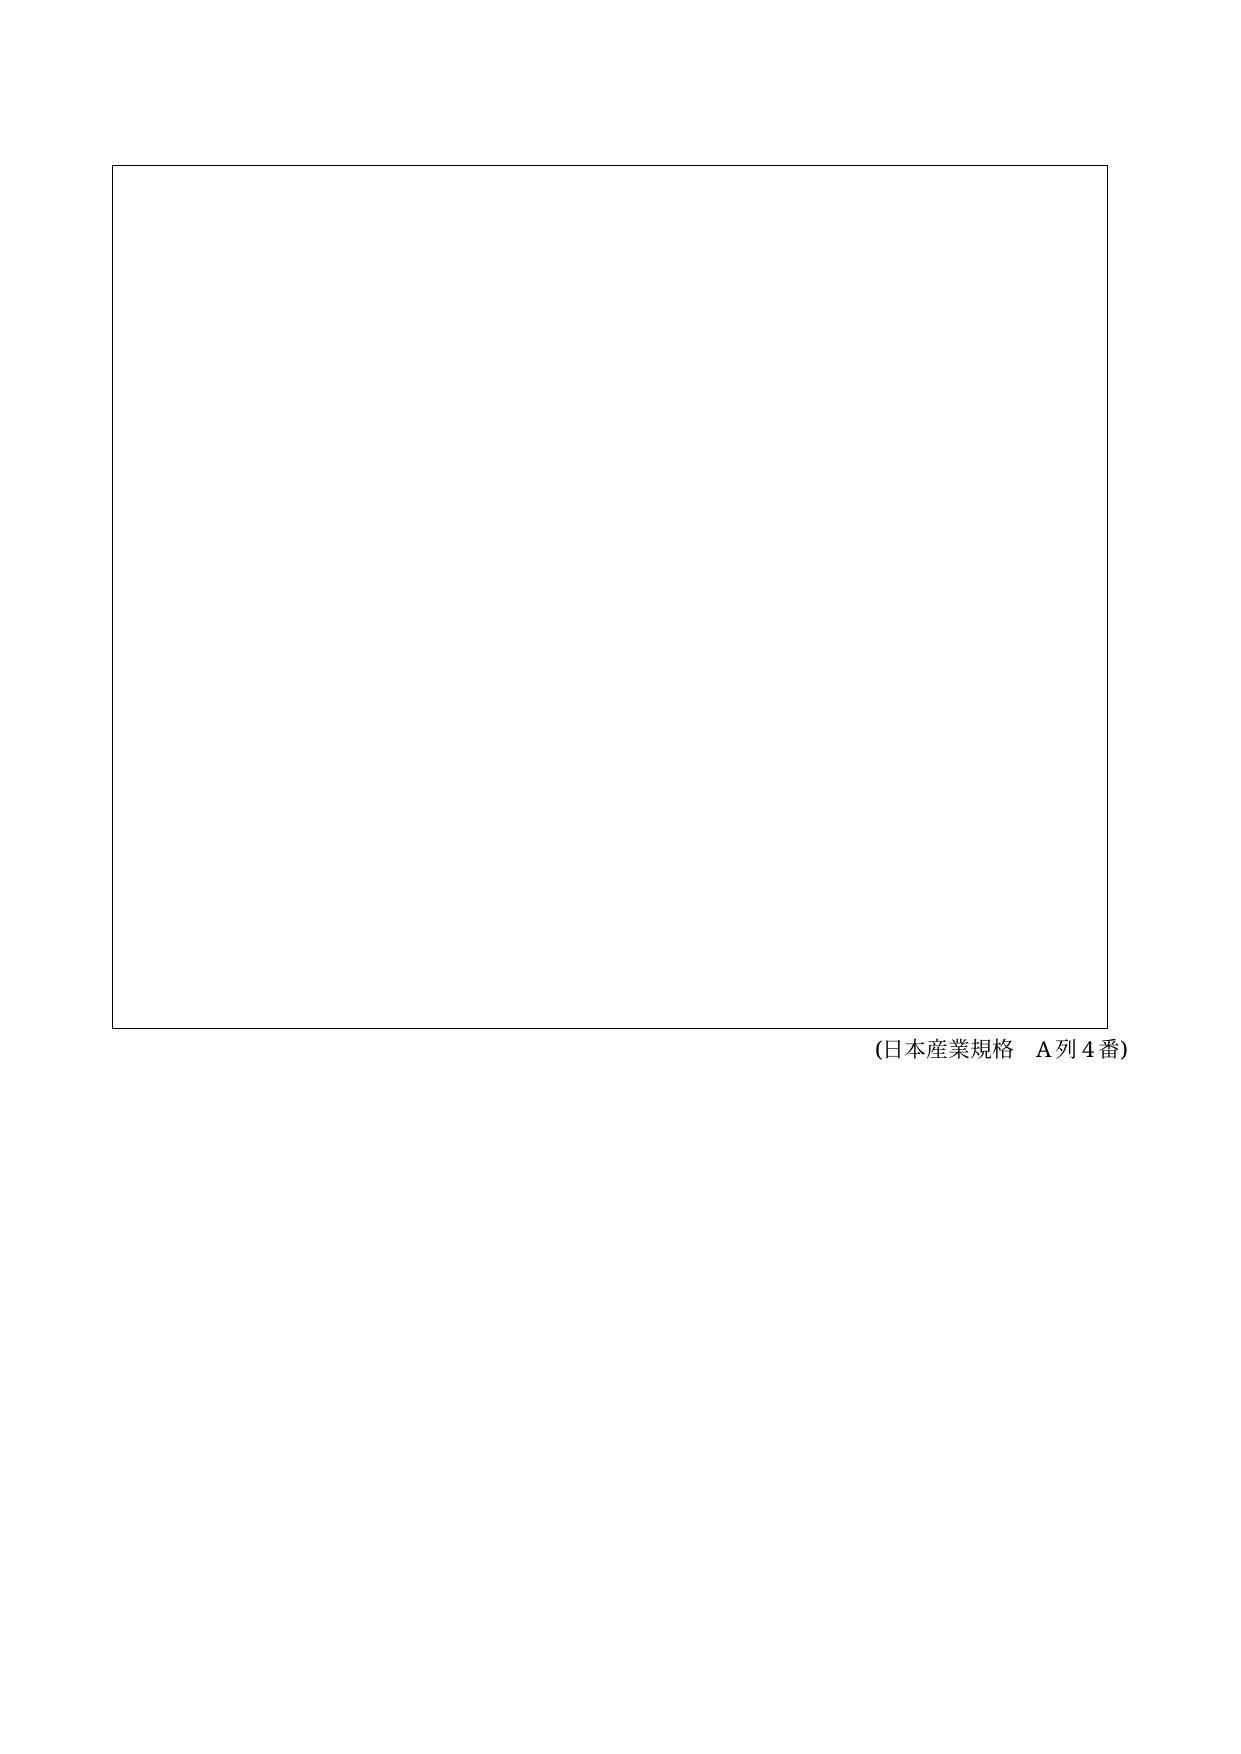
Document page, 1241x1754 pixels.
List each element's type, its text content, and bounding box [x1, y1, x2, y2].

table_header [113, 166, 1107, 1028]
text (日本産業規格 A列4番) [112, 1029, 1128, 1067]
